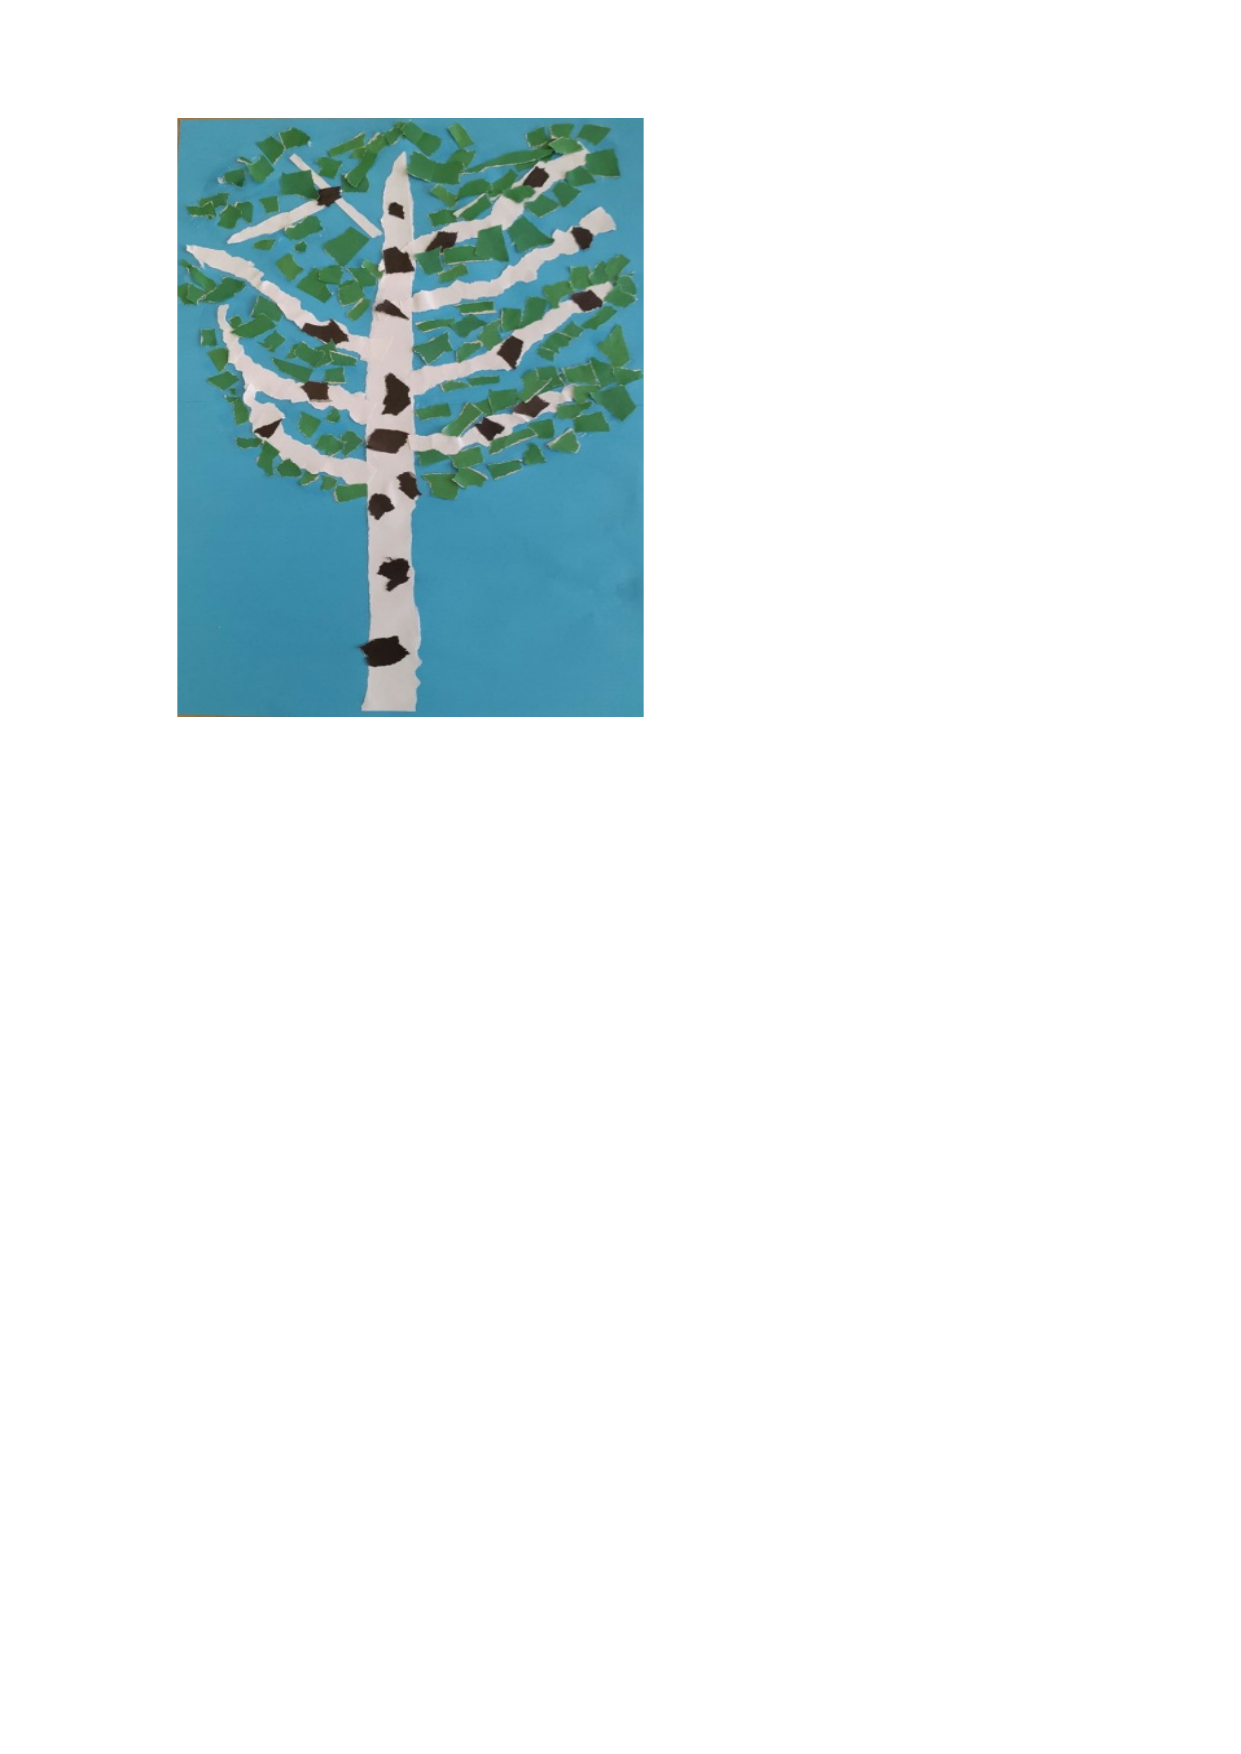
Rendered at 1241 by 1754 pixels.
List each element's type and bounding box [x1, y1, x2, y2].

picture [177, 118, 644, 717]
